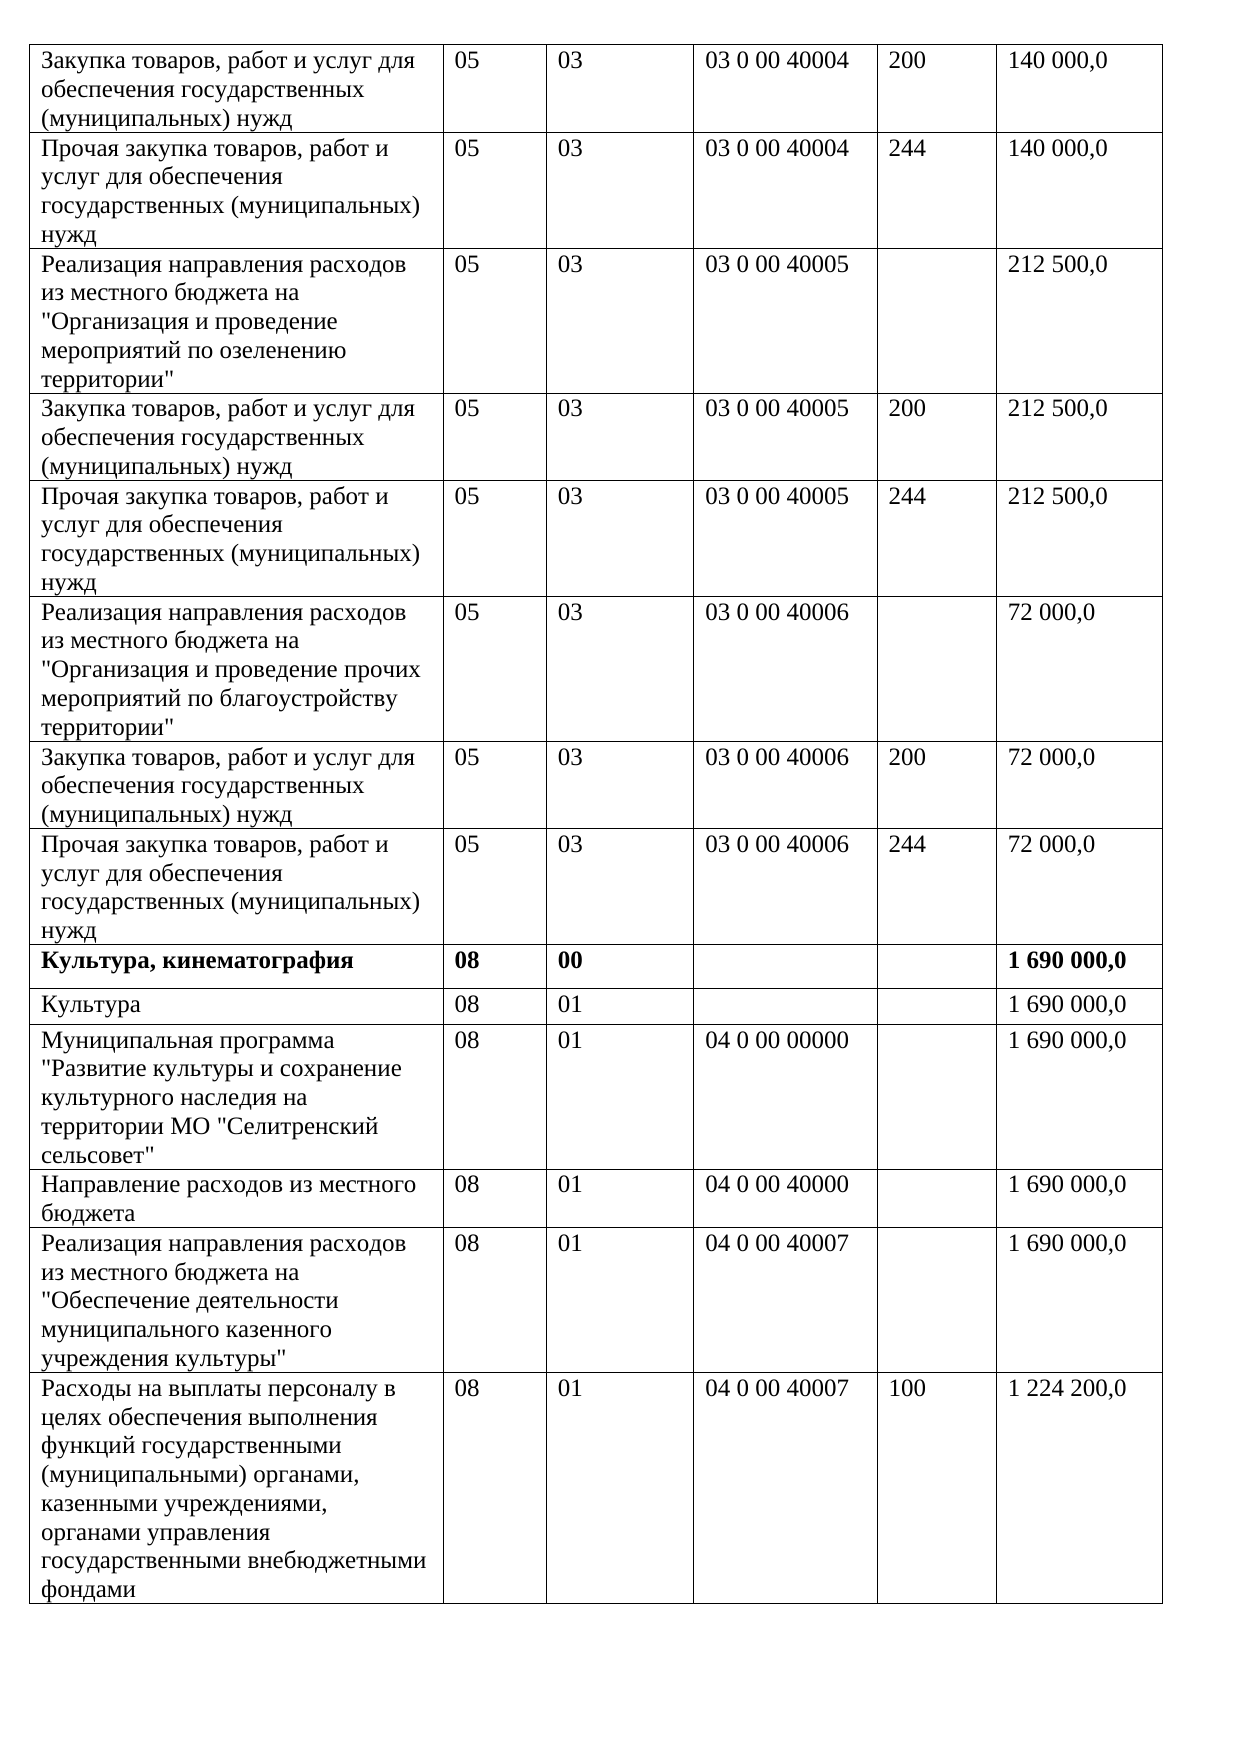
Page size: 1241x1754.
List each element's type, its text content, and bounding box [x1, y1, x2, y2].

table_cell 00 [547, 945, 693, 988]
table_cell 140 000,0 [997, 45, 1162, 132]
table_cell Закупка товаров, работ и услуг для обеспечения государственных (муниципальных) нужд [30, 394, 443, 480]
table_cell Реализация направления расходов из местного бюджета на "Обеспечение деятельности муниципального казенного учреждения культуры" [30, 1228, 443, 1372]
table_cell Культура [30, 989, 443, 1024]
table_cell 03 0 00 40005 [694, 394, 877, 480]
table_cell [878, 1025, 996, 1168]
table_cell Направление расходов из местного бюджета [30, 1170, 443, 1227]
table_cell 01 [547, 1373, 693, 1603]
table_cell Расходы на выплаты персоналу в целях обеспечения выполнения функций государственными (муниципальными) органами, казенными учреждениями, органами управления государственными внебюджетными фондами [30, 1373, 443, 1603]
table_cell 03 [547, 829, 693, 944]
table_cell 08 [444, 989, 546, 1024]
table_cell 1 690 000,0 [997, 1228, 1162, 1372]
table_cell 04 0 00 40000 [694, 1170, 877, 1227]
table_cell [694, 945, 877, 988]
table_cell 04 0 00 40007 [694, 1373, 877, 1603]
table_cell 05 [444, 597, 546, 741]
table_cell 01 [547, 1170, 693, 1227]
table_cell Закупка товаров, работ и услуг для обеспечения государственных (муниципальных) нужд [30, 45, 443, 132]
table_cell 08 [444, 1025, 546, 1168]
table_cell 04 0 00 00000 [694, 1025, 877, 1168]
table_cell 100 [878, 1373, 996, 1603]
table_cell 03 0 00 40005 [694, 481, 877, 596]
table_cell [878, 597, 996, 741]
table_cell Прочая закупка товаров, работ и услуг для обеспечения государственных (муниципальных) нужд [30, 481, 443, 596]
table_cell 03 [547, 249, 693, 392]
table_cell 1 690 000,0 [997, 1170, 1162, 1227]
table_cell 244 [878, 481, 996, 596]
table_cell 212 500,0 [997, 249, 1162, 392]
table_cell 05 [444, 45, 546, 132]
table_cell 03 0 00 40006 [694, 742, 877, 828]
table_cell Закупка товаров, работ и услуг для обеспечения государственных (муниципальных) нужд [30, 742, 443, 828]
table_cell Реализация направления расходов из местного бюджета на "Организация и проведение прочих мероприятий по благоустройству территории" [30, 597, 443, 741]
table_cell [878, 249, 996, 392]
table_cell 03 0 00 40006 [694, 597, 877, 741]
table_cell 05 [444, 133, 546, 248]
table_cell 01 [547, 989, 693, 1024]
table_cell Прочая закупка товаров, работ и услуг для обеспечения государственных (муниципальных) нужд [30, 133, 443, 248]
table_cell 03 [547, 597, 693, 741]
table_cell Культура, кинематография [30, 945, 443, 988]
table_cell 05 [444, 742, 546, 828]
table_cell 200 [878, 394, 996, 480]
table_cell 03 [547, 133, 693, 248]
table_cell 03 0 00 40005 [694, 249, 877, 392]
table_cell [878, 945, 996, 988]
table_cell 72 000,0 [997, 597, 1162, 741]
table_cell 08 [444, 945, 546, 988]
table_cell 1 690 000,0 [997, 989, 1162, 1024]
table_cell 01 [547, 1228, 693, 1372]
table_cell Реализация направления расходов из местного бюджета на "Организация и проведение мероприятий по озеленению территории" [30, 249, 443, 392]
table_cell 03 0 00 40004 [694, 133, 877, 248]
table_cell [694, 989, 877, 1024]
table_cell 05 [444, 249, 546, 392]
table_cell 03 [547, 481, 693, 596]
table_cell 05 [444, 394, 546, 480]
table_cell 1 690 000,0 [997, 1025, 1162, 1168]
table_cell 05 [444, 481, 546, 596]
table_cell Прочая закупка товаров, работ и услуг для обеспечения государственных (муниципальных) нужд [30, 829, 443, 944]
table_cell 08 [444, 1228, 546, 1372]
table_cell [878, 989, 996, 1024]
table_cell 140 000,0 [997, 133, 1162, 248]
table_cell 03 0 00 40006 [694, 829, 877, 944]
table_cell 72 000,0 [997, 829, 1162, 944]
table_cell 03 [547, 394, 693, 480]
table_cell 200 [878, 742, 996, 828]
table_cell 01 [547, 1025, 693, 1168]
table_cell 03 [547, 45, 693, 132]
table_cell [878, 1170, 996, 1227]
table_cell 1 224 200,0 [997, 1373, 1162, 1603]
table_cell 08 [444, 1373, 546, 1603]
table_cell 212 500,0 [997, 394, 1162, 480]
table_cell 244 [878, 829, 996, 944]
table_cell 212 500,0 [997, 481, 1162, 596]
table_cell 244 [878, 133, 996, 248]
table_cell [878, 1228, 996, 1372]
table_cell 200 [878, 45, 996, 132]
table_cell 04 0 00 40007 [694, 1228, 877, 1372]
table_cell 03 0 00 40004 [694, 45, 877, 132]
table_cell 05 [444, 829, 546, 944]
table_cell 03 [547, 742, 693, 828]
table_cell 08 [444, 1170, 546, 1227]
table_cell 72 000,0 [997, 742, 1162, 828]
table_cell Муниципальная программа "Развитие культуры и сохранение культурного наследия на территории МО "Селитренский сельсовет" [30, 1025, 443, 1168]
table_cell 1 690 000,0 [997, 945, 1162, 988]
